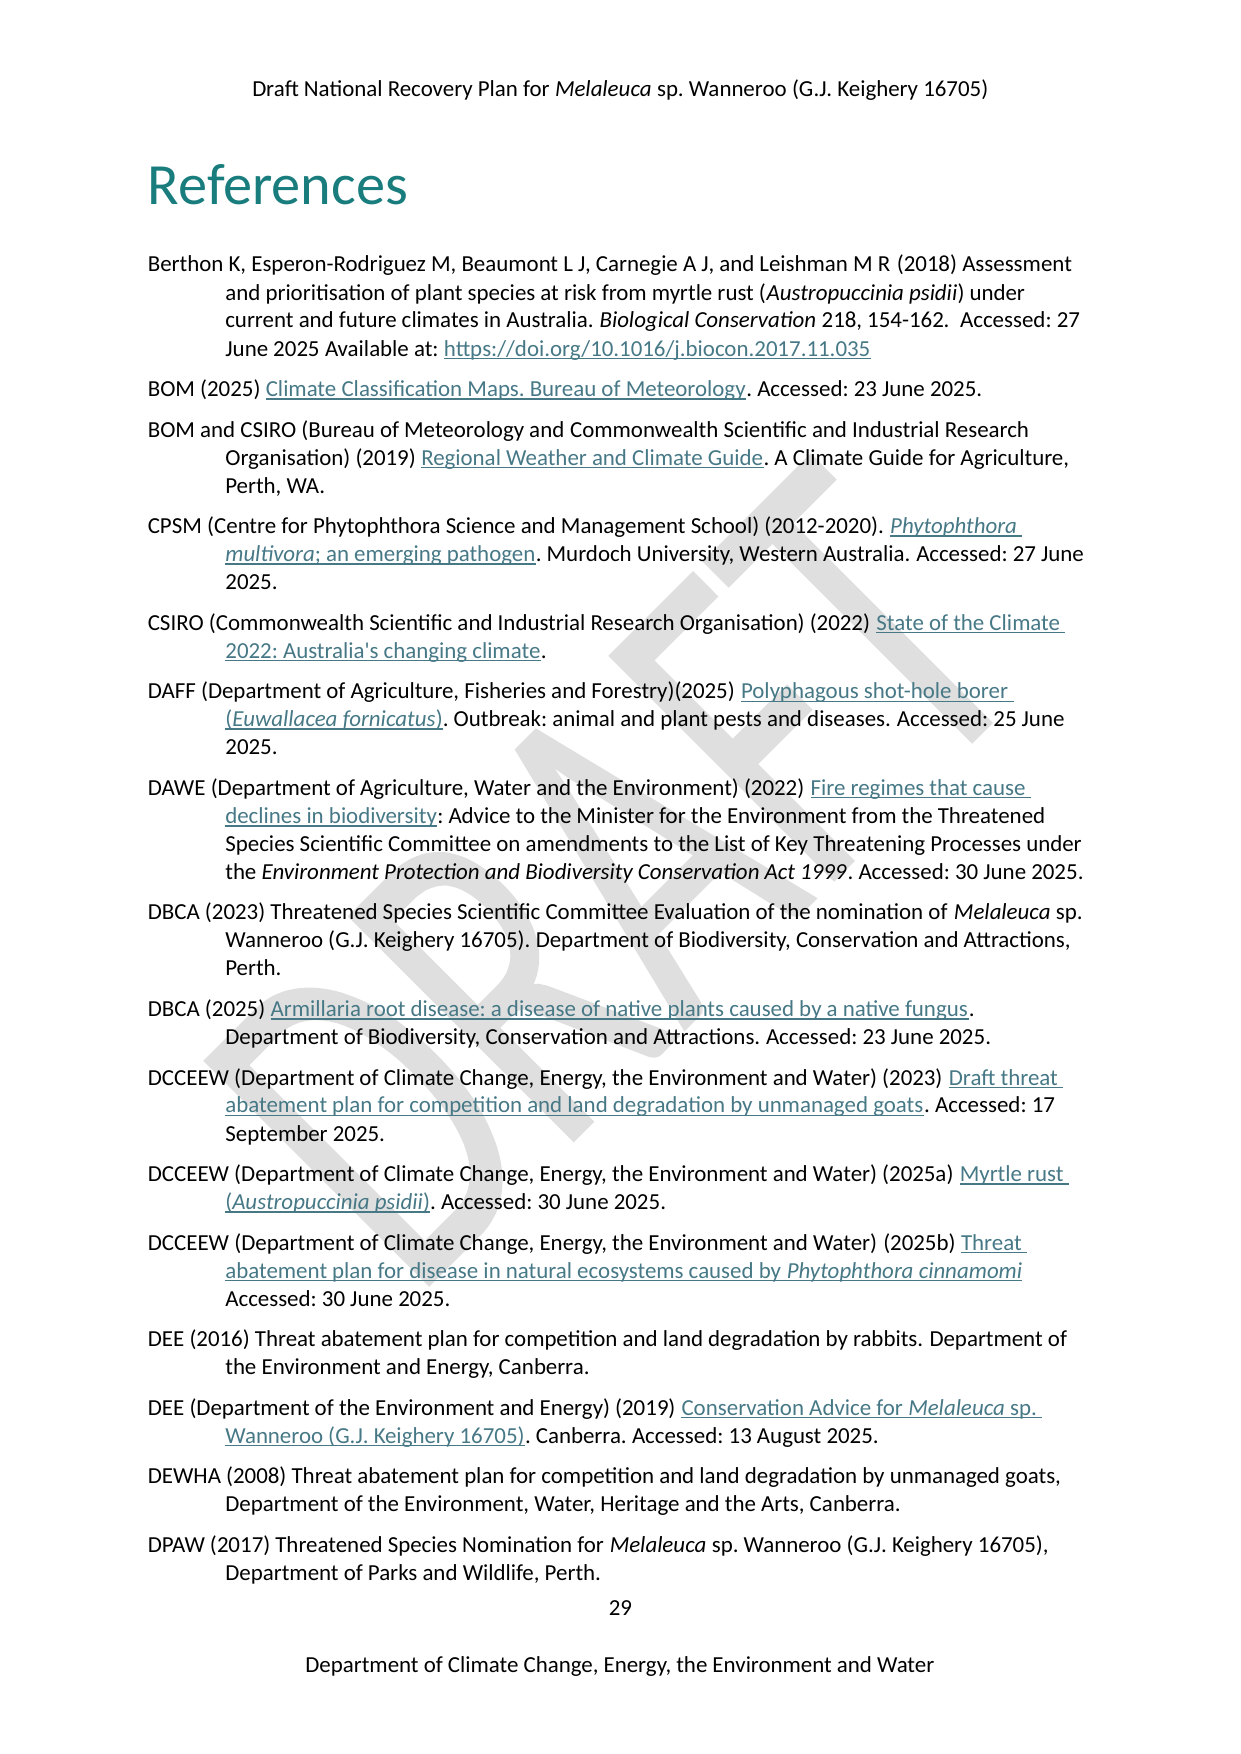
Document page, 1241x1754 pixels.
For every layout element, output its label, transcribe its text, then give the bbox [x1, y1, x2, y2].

subtitle References [148, 148, 1092, 219]
text DCCEEW (Department of Climate Change, Energy, the Environment and Water) (2025b) Threat abatement plan for disease in natural ecosystems caused by Phytophthora cinnamomi Accessed: 30 June 2025. [148, 1228, 1092, 1312]
text DCCEEW (Department of Climate Change, Energy, the Environment and Water) (2023) Draft threat abatement plan for competition and land degradation by unmanaged goats. Accessed: 17 September 2025. [148, 1063, 1092, 1147]
text BOM and CSIRO (Bureau of Meteorology and Commonwealth Scientific and Industrial Research Organisation) (2019) Regional Weather and Climate Guide. A Climate Guide for Agriculture, Perth, WA. [148, 415, 1092, 499]
text DBCA (2025) Armillaria root disease: a disease of native plants caused by a native fungus. Department of Biodiversity, Conservation and Attractions. Accessed: 23 June 2025. [148, 994, 1092, 1050]
text CSIRO (Commonwealth Scientific and Industrial Research Organisation) (2022) State of the Climate 2022: Australia's changing climate. [148, 608, 1092, 664]
text DAFF (Department of Agriculture, Fisheries and Forestry)(2025) Polyphagous shot-hole borer (Euwallacea fornicatus). Outbreak: animal and plant pests and diseases. Accessed: 25 June 2025. [148, 676, 1092, 760]
text BOM (2025) Climate Classification Maps. Bureau of Meteorology. Accessed: 23 June 2025. [148, 374, 1092, 402]
text DBCA (2023) Threatened Species Scientific Committee Evaluation of the nomination of Melaleuca sp. Wanneroo (G.J. Keighery 16705). Department of Biodiversity, Conservation and Attractions, Perth. [148, 897, 1092, 982]
text DPAW (2017) Threatened Species Nomination for Melaleuca sp. Wanneroo (G.J. Keighery 16705), Department of Parks and Wildlife, Perth. [148, 1530, 1092, 1586]
text DEWHA (2008) Threat abatement plan for competition and land degradation by unmanaged goats, Department of the Environment, Water, Heritage and the Arts, Canberra. [148, 1461, 1092, 1517]
text DAWE (Department of Agriculture, Water and the Environment) (2022) Fire regimes that cause declines in biodiversity: Advice to the Minister for the Environment from the Threatened Species Scientific Committee on amendments to the List of Key Threatening Processes under the Environment Protection and Biodiversity Conservation Act 1999. Accessed: 30 June 2025. [148, 773, 1092, 885]
text DEE (2016) Threat abatement plan for competition and land degradation by rabbits. Department of the Environment and Energy, Canberra. [148, 1324, 1092, 1380]
text Berthon K, Esperon-Rodriguez M, Beaumont L J, Carnegie A J, and Leishman M R (2018) Assessment and prioritisation of plant species at risk from myrtle rust (Austropuccinia psidii) under current and future climates in Australia. Biological Conservation 218, 154-162. Accessed: 27 June 2025 Available at: https://doi.org/10.1016/j.biocon.2017.11.035 [148, 249, 1092, 362]
text DEE (Department of the Environment and Energy) (2019) Conservation Advice for Melaleuca sp. Wanneroo (G.J. Keighery 16705). Canberra. Accessed: 13 August 2025. [148, 1393, 1092, 1449]
text CPSM (Centre for Phytophthora Science and Management School) (2012-2020). Phytophthora multivora; an emerging pathogen. Murdoch University, Western Australia. Accessed: 27 June 2025. [148, 511, 1092, 595]
text DCCEEW (Department of Climate Change, Energy, the Environment and Water) (2025a) Myrtle rust (Austropuccinia psidii). Accessed: 30 June 2025. [148, 1159, 1092, 1215]
